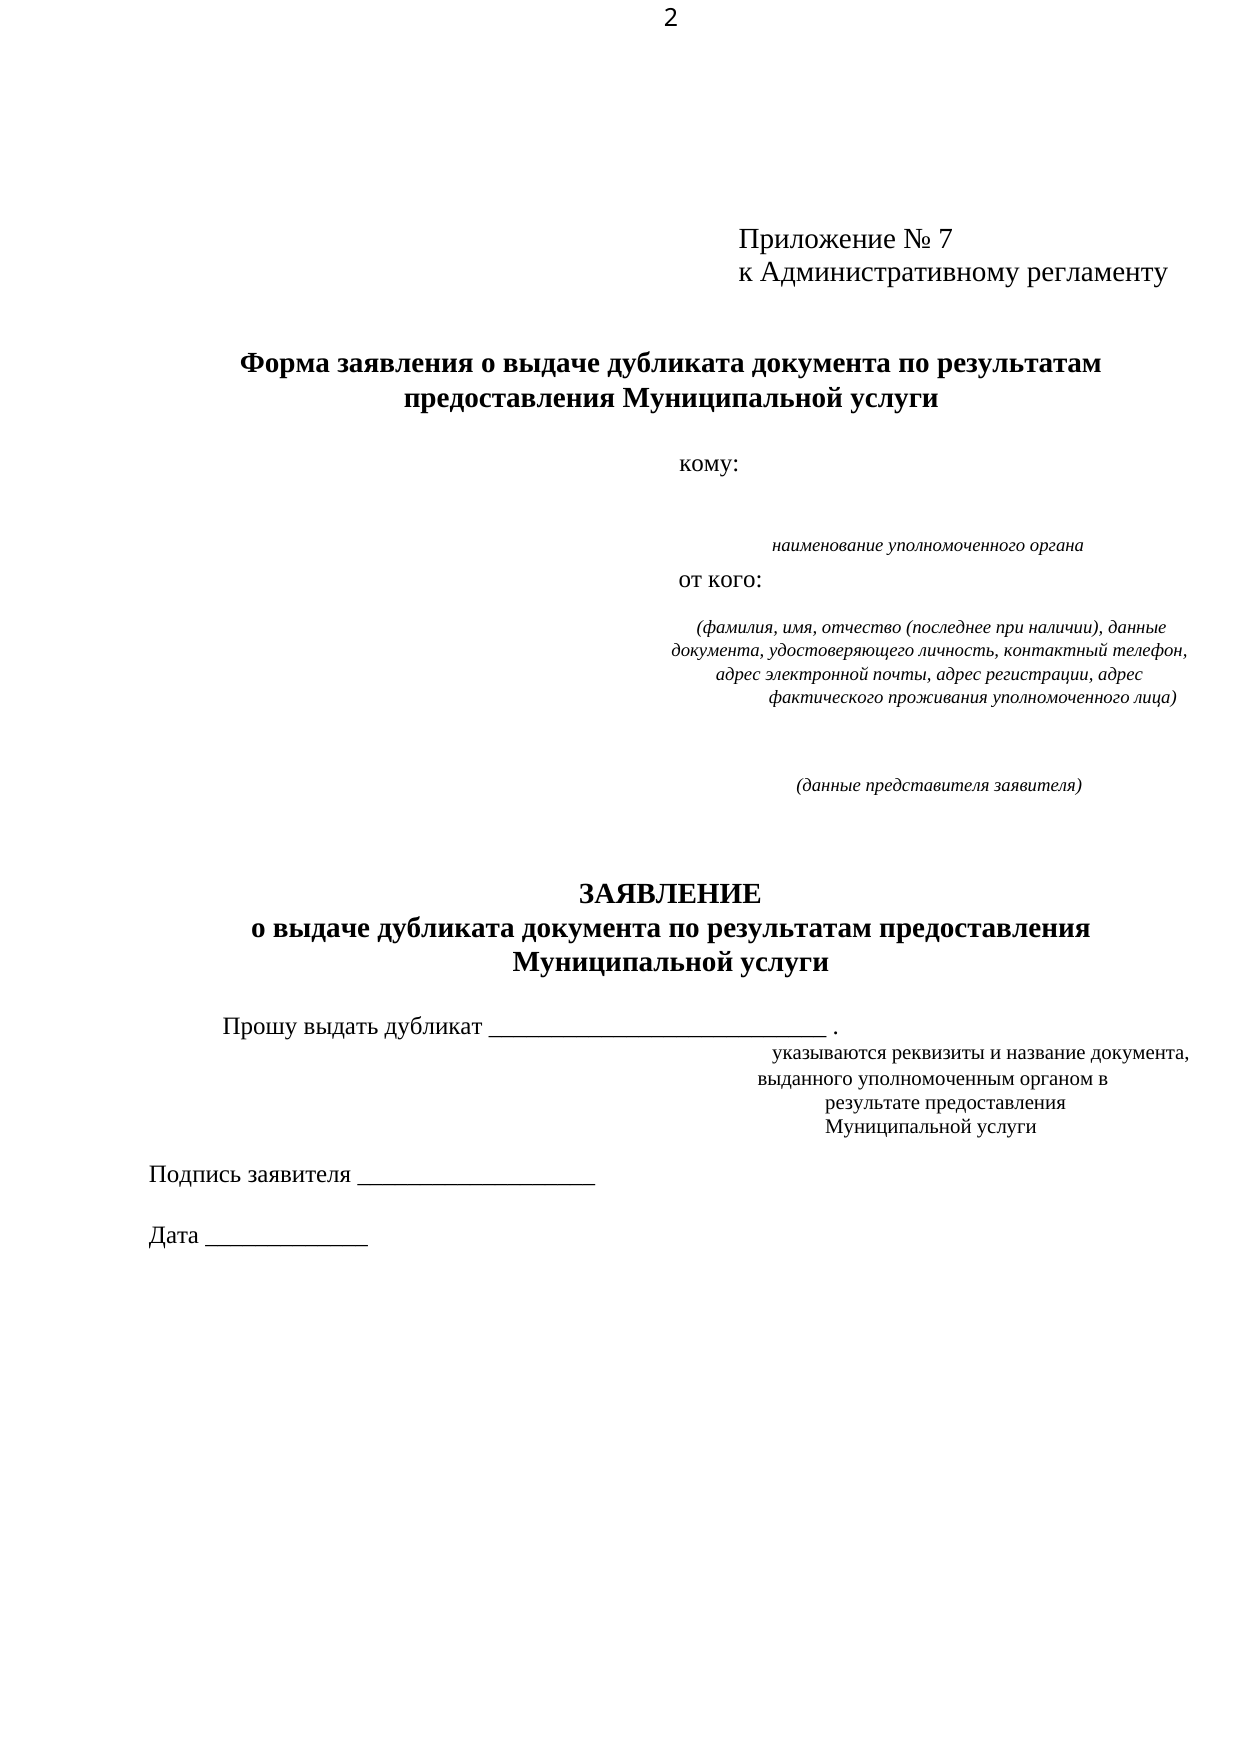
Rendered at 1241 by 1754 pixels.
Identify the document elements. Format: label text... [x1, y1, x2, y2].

text от кого: [254, 564, 1187, 593]
text наименование уполномоченного органа [149, 533, 1084, 555]
text Дата _____________ [149, 1220, 1193, 1249]
text к Административному регламенту [738, 254, 1194, 288]
text (данные представителя заявителя) [796, 774, 1194, 796]
text Приложение № 7 [738, 221, 1194, 254]
text Прошу выдать дубликат ___________________________ . [222, 1011, 1193, 1040]
text выданного уполномоченным органом в результате предоставления Муниципальной услуги [757, 1066, 1194, 1138]
text фактического проживания уполномоченного лица) [149, 686, 1177, 707]
text о выдаче дубликата документа по результатам предоставления Муниципальной услуги [148, 910, 1194, 977]
text Подпись заявителя ___________________ [149, 1159, 1193, 1188]
text кому: [148, 414, 754, 477]
text указываются реквизиты и название документа, [148, 1040, 1189, 1064]
subtitle Форма заявления о выдаче дубликата документа по результатам предоставления Муниципальной услуги [174, 345, 1168, 413]
text (фамилия, имя, отчество (последнее при наличии), данные документа, удостоверяющего личность, контактный телефон, адрес электронной почты, адрес регистрации, адрес [665, 616, 1194, 684]
subtitle ЗАЯВЛЕНИЕ [147, 877, 1194, 910]
